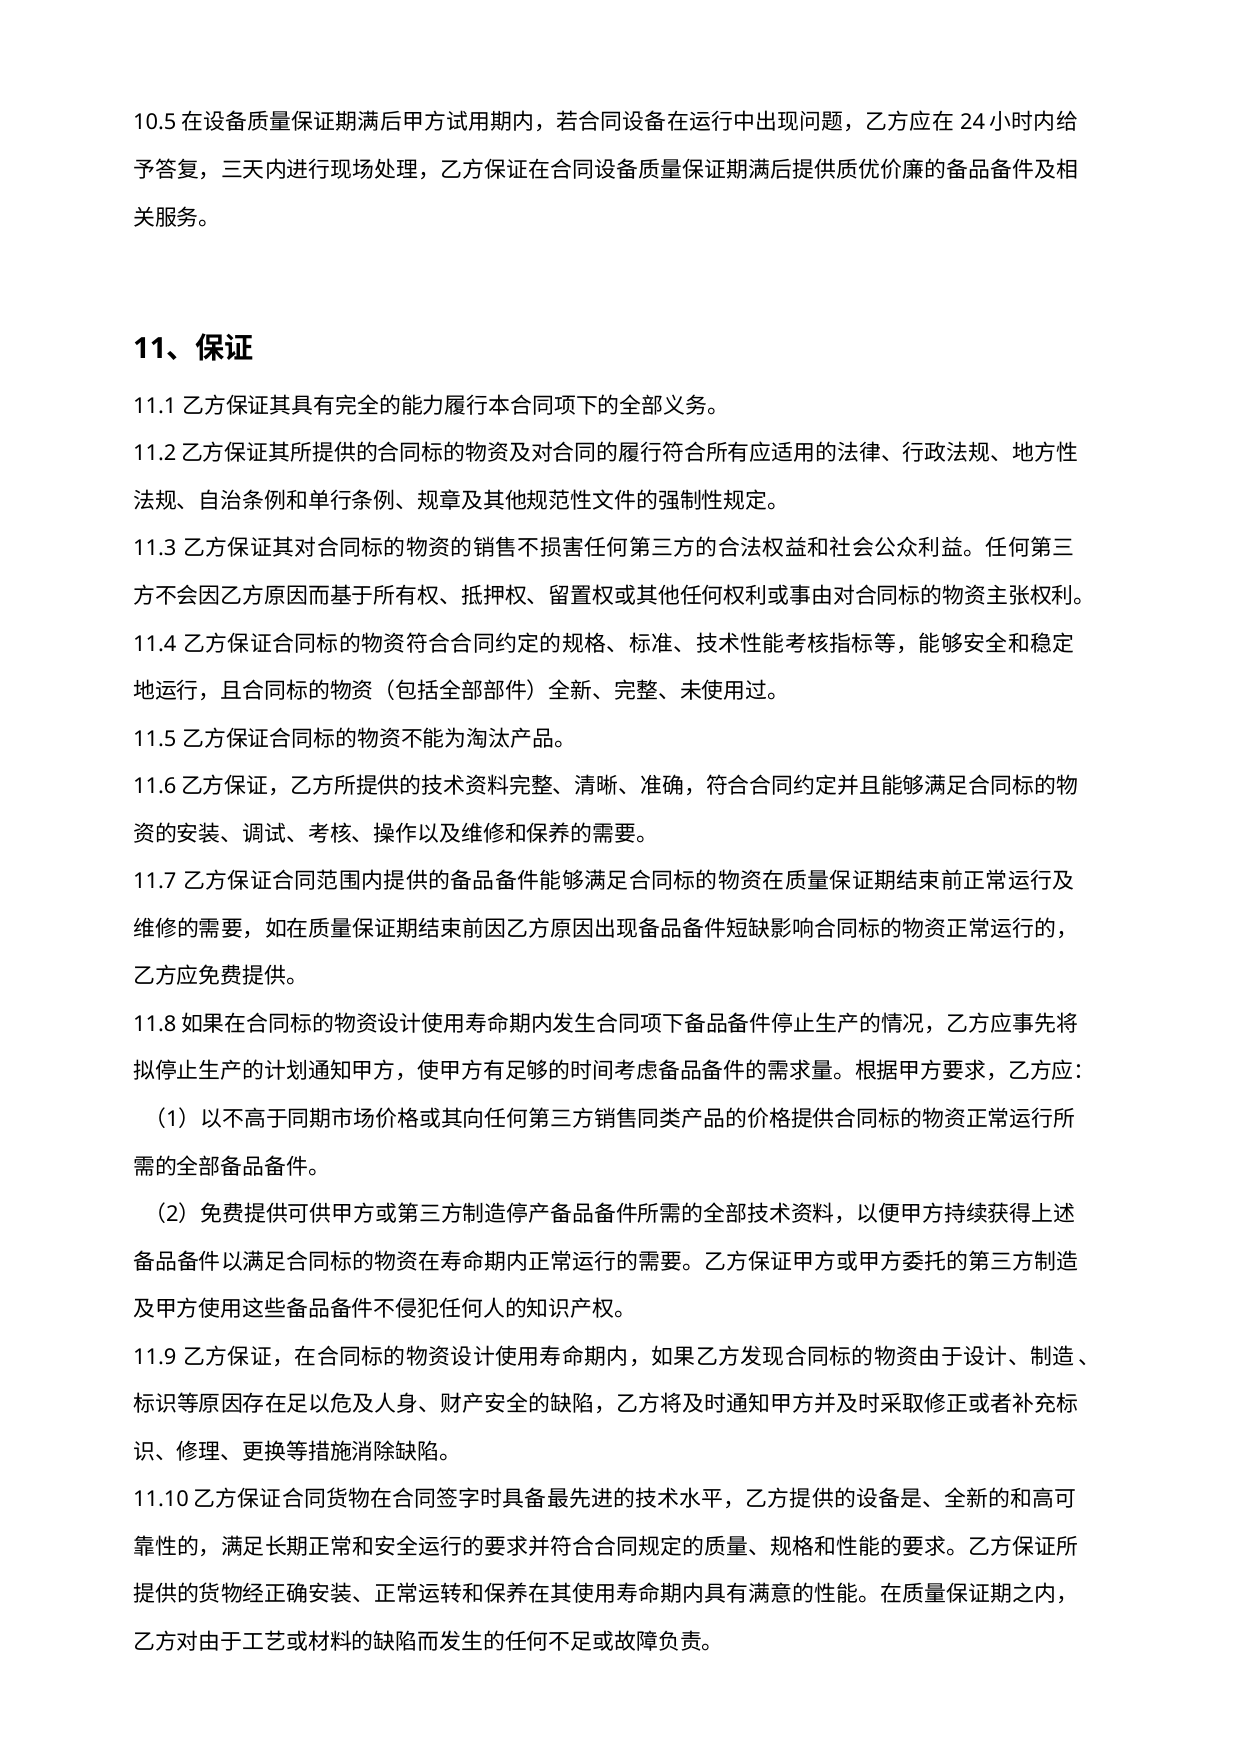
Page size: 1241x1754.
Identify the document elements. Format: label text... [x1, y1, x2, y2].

text 11.1 乙方保证其具有完全的能力履行本合同项下的全部义务。 [133, 388, 1078, 419]
text 11.5 乙方保证合同标的物资不能为淘汰产品。 [133, 721, 1078, 752]
text 11.2乙方保证其所提供的合同标的物资及对合同的履行符合所有应适用的法律、行政法规、地方性法规、自治条例和单行条例、规章及其他规范性文件的强制性规定。 [133, 435, 1078, 514]
text 10.5在设备质量保证期满后甲方试用期内，若合同设备在运行中出现问题，乙方应在24小时内给予答复，三天内进行现场处理，乙方保证在合同设备质量保证期满后提供质优价廉的备品备件及相关服务。 [133, 104, 1078, 231]
text 11.8如果在合同标的物资设计使用寿命期内发生合同项下备品备件停止生产的情况，乙方应事先将拟停止生产的计划通知甲方，使甲方有足够的时间考虑备品备件的需求量。根据甲方要求，乙方应： [133, 1006, 1078, 1085]
text 11、保证 [133, 324, 1078, 367]
text 11.10乙方保证合同货物在合同签字时具备最先进的技术水平，乙方提供的设备是、全新的和高可靠性的，满足长期正常和安全运行的要求并符合合同规定的质量、规格和性能的要求。乙方保证所提供的货物经正确安装、正常运转和保养在其使用寿命期内具有满意的性能。在质量保证期之内，乙方对由于工艺或材料的缺陷而发生的任何不足或故障负责。 [133, 1481, 1078, 1656]
text （1）以不高于同期市场价格或其向任何第三方销售同类产品的价格提供合同标的物资正常运行所需的全部备品备件。 [133, 1101, 1078, 1180]
text （2）免费提供可供甲方或第三方制造停产备品备件所需的全部技术资料，以便甲方持续获得上述备品备件以满足合同标的物资在寿命期内正常运行的需要。乙方保证甲方或甲方委托的第三方制造及甲方使用这些备品备件不侵犯任何人的知识产权。 [133, 1196, 1078, 1323]
text 11.3 乙方保证其对合同标的物资的销售不损害任何第三方的合法权益和社会公众利益。任何第三方不会因乙方原因而基于所有权、抵押权、留置权或其他任何权利或事由对合同标的物资主张权利。 [133, 530, 1078, 610]
text 11.7 乙方保证合同范围内提供的备品备件能够满足合同标的物资在质量保证期结束前正常运行及维修的需要，如在质量保证期结束前因乙方原因出现备品备件短缺影响合同标的物资正常运行的，乙方应免费提供。 [133, 863, 1078, 990]
text 11.6乙方保证，乙方所提供的技术资料完整、清晰、准确，符合合同约定并且能够满足合同标的物资的安装、调试、考核、操作以及维修和保养的需要。 [133, 768, 1078, 847]
text 11.9 乙方保证，在合同标的物资设计使用寿命期内，如果乙方发现合同标的物资由于设计、制造、标识等原因存在足以危及人身、财产安全的缺陷，乙方将及时通知甲方并及时采取修正或者补充标识、修理、更换等措施消除缺陷。 [133, 1339, 1078, 1466]
text 11.4 乙方保证合同标的物资符合合同约定的规格、标准、技术性能考核指标等，能够安全和稳定地运行，且合同标的物资（包括全部部件）全新、完整、未使用过。 [133, 626, 1078, 705]
